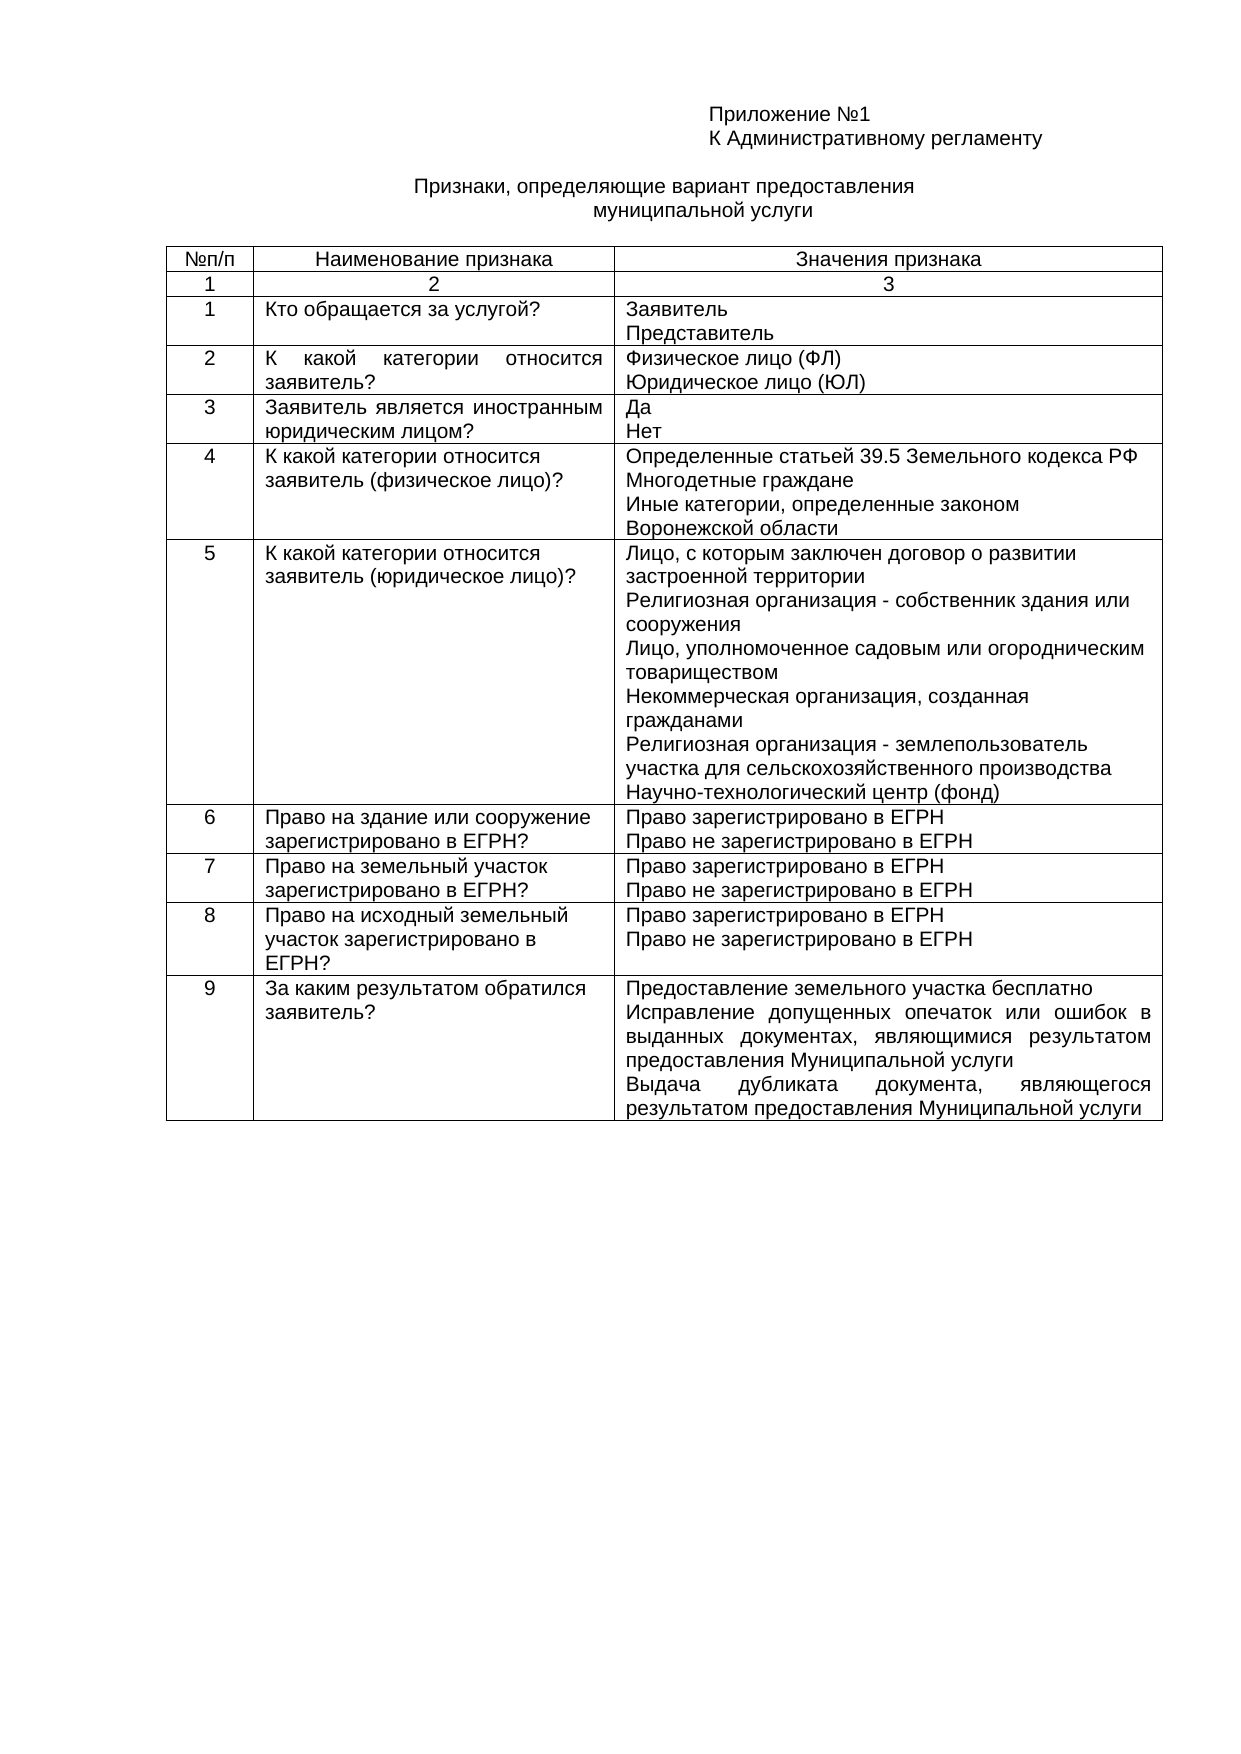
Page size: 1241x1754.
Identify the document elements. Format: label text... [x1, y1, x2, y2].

text Приложение №1 [709, 102, 1152, 126]
table_cell Право зарегистрировано в ЕГРН Право не зарегистрировано в ЕГРН [615, 854, 1162, 902]
table_cell 6 [167, 805, 253, 853]
table_cell За каким результатом обратился заявитель? [254, 976, 614, 1119]
text муниципальной услуги [177, 198, 1152, 222]
table_cell 3 [167, 395, 253, 442]
table_cell 1 [167, 272, 253, 296]
table_cell К какой категории относится заявитель (юридическое лицо)? [254, 540, 614, 804]
table_cell 1 [167, 297, 253, 344]
table_cell Право на здание или сооружение зарегистрировано в ЕГРН? [254, 805, 614, 853]
table_cell 2 [254, 272, 614, 296]
table_cell 7 [167, 854, 253, 902]
table_cell Физическое лицо (ФЛ) Юридическое лицо (ЮЛ) [615, 346, 1162, 393]
table_cell Да Нет [615, 395, 1162, 442]
table_cell 5 [167, 540, 253, 804]
table_cell Право на исходный земельный участок зарегистрировано в ЕГРН? [254, 903, 614, 975]
table_cell 2 [167, 346, 253, 393]
table_cell Определенные статьей 39.5 Земельного кодекса РФ Многодетные граждане Иные категории, определенные законом Воронежской области [615, 444, 1162, 539]
table_cell К какой категории относится заявитель? [254, 346, 614, 393]
table_cell Заявитель является иностранным юридическим лицом? [254, 395, 614, 442]
table_cell Заявитель Представитель [615, 297, 1162, 344]
table_cell Кто обращается за услугой? [254, 297, 614, 344]
table_cell 4 [167, 444, 253, 539]
table_cell 8 [167, 903, 253, 975]
table_header Значения признака [615, 247, 1162, 271]
table_header Наименование признака [254, 247, 614, 271]
table_cell К какой категории относится заявитель (физическое лицо)? [254, 444, 614, 539]
table_cell Право зарегистрировано в ЕГРН Право не зарегистрировано в ЕГРН [615, 805, 1162, 853]
table_cell Лицо, с которым заключен договор о развитии застроенной территории Религиозная организация - собственник здания или сооружения Лицо, уполномоченное садовым или огородническим товариществом Некоммерческая организация, созданная гражданами Религиозная организация - землепользователь участка для сельскохозяйственного производства Научно-технологический центр (фонд) [615, 540, 1162, 804]
text Признаки, определяющие вариант предоставления [177, 174, 1152, 198]
table_cell 9 [167, 976, 253, 1119]
table_cell 3 [615, 272, 1162, 296]
text К Административному регламенту [709, 126, 1152, 150]
table_cell Право на земельный участок зарегистрировано в ЕГРН? [254, 854, 614, 902]
table_cell Предоставление земельного участка бесплатно Исправление допущенных опечаток или ошибок в выданных документах, являющимися результатом предоставления Муниципальной услуги Выдача дубликата документа, являющегося результатом предоставления Муниципальной услуги [615, 976, 1162, 1119]
table_cell Право зарегистрировано в ЕГРН Право не зарегистрировано в ЕГРН [615, 903, 1162, 975]
table_header №п/п [167, 247, 253, 271]
